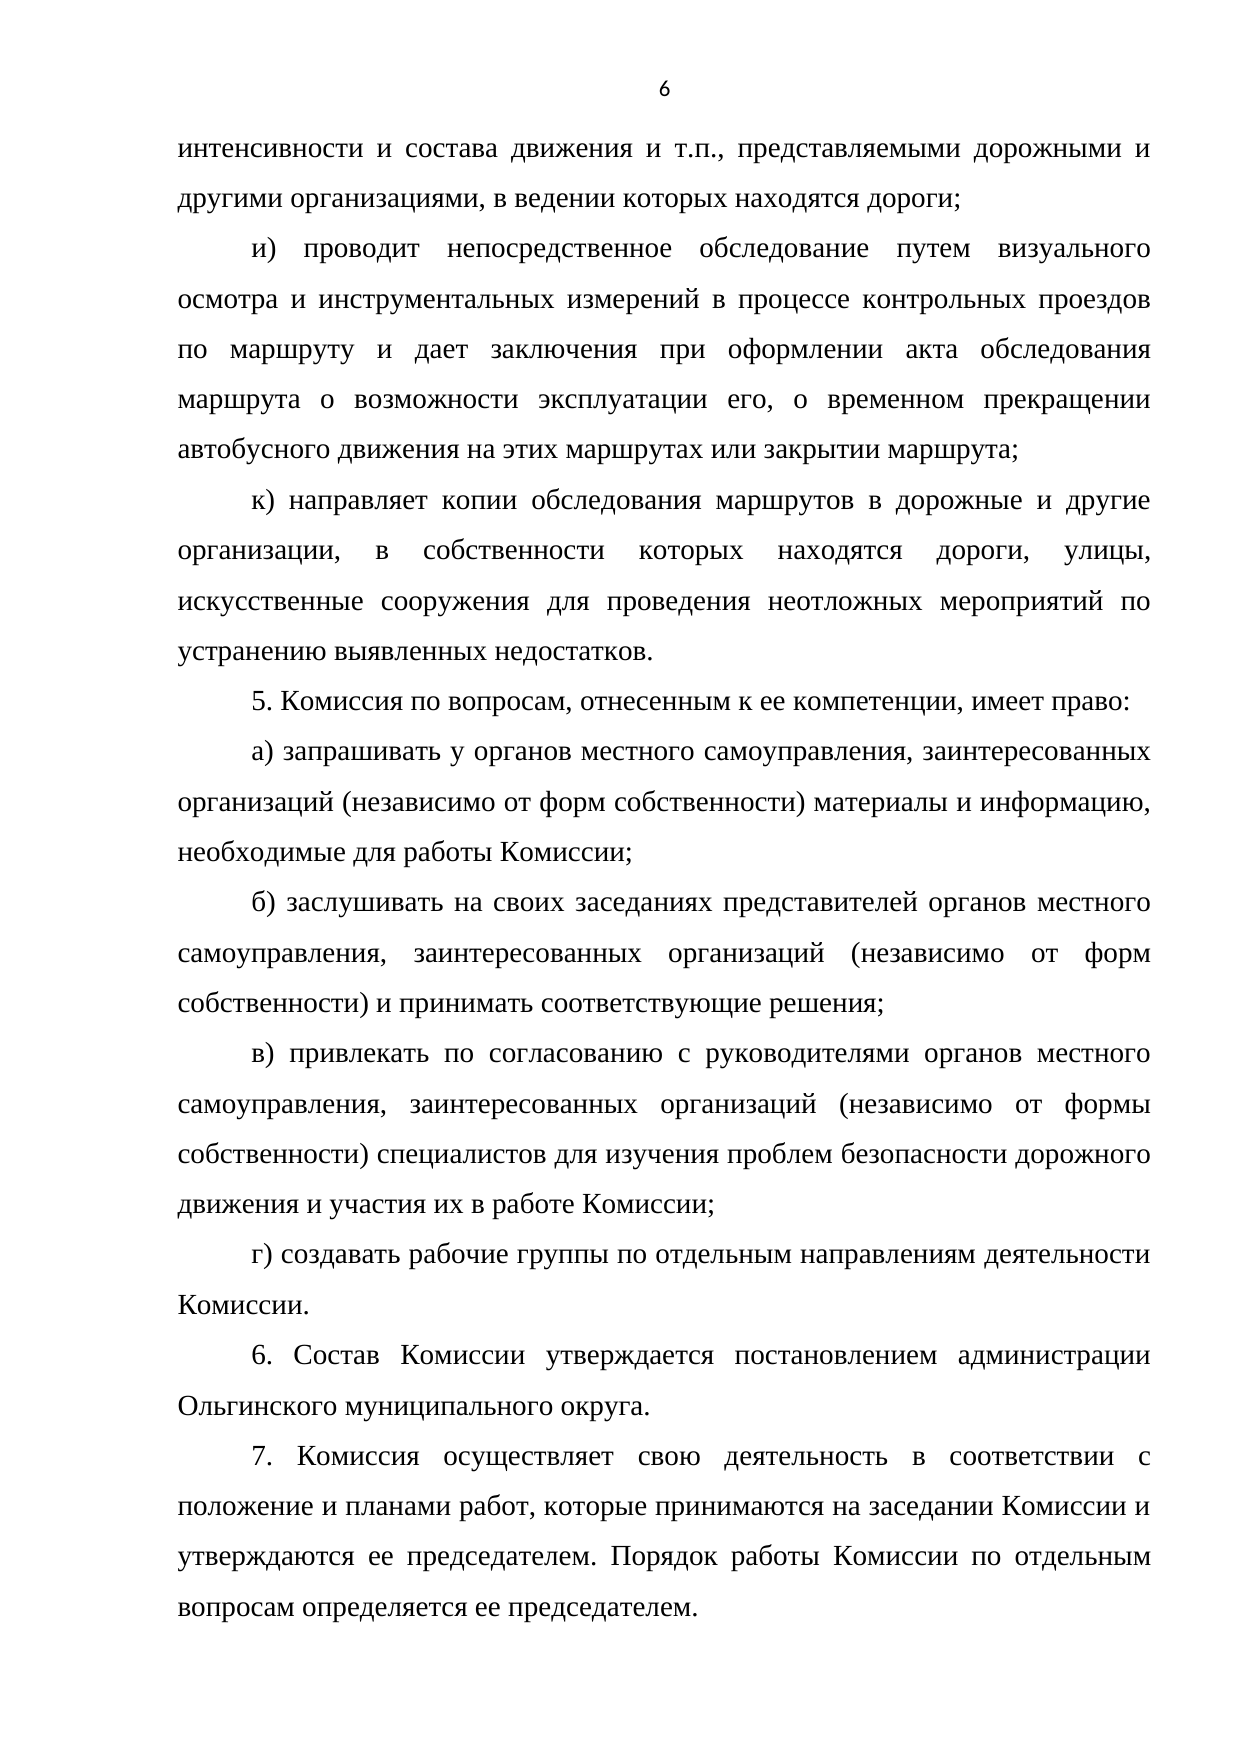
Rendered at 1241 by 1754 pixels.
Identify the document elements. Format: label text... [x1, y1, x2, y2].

text г) создавать рабочие группы по отдельным направлениям деятельности Комиссии. [177, 1237, 1152, 1321]
text и) проводит непосредственное обследование путем визуального осмотра и инструментальных измерений в процессе контрольных проездов по маршруту и дает заключения при оформлении акта обследования маршрута о возможности эксплуатации его, о временном прекращении автобусного движения на этих маршрутах или закрытии маршрута; [177, 230, 1152, 465]
text 6. Состав Комиссии утверждается постановлением администрации Ольгинского муниципального округа. [177, 1337, 1152, 1421]
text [177, 130, 1152, 214]
text в) привлекать по согласованию с руководителями органов местного самоуправления, заинтересованных организаций (независимо от формы собственности) специалистов для изучения проблем безопасности дорожного движения и участия их в работе Комиссии; [177, 1035, 1152, 1220]
text к) направляет копии обследования маршрутов в дорожные и другие организации, в собственности которых находятся дороги, улицы, искусственные сооружения для проведения неотложных мероприятий по устранению выявленных недостатков. [177, 482, 1152, 666]
text 5. Комиссия по вопросам, отнесенным к ее компетенции, имеет право: [177, 683, 1152, 717]
text 7. Комиссия осуществляет свою деятельность в соответствии с положение и планами работ, которые принимаются на заседании Комиссии и утверждаются ее председателем. Порядок работы Комиссии по отдельным вопросам определяется ее председателем. [177, 1438, 1152, 1622]
text а) запрашивать у органов местного самоуправления, заинтересованных организаций (независимо от форм собственности) материалы и информацию, необходимые для работы Комиссии; [177, 733, 1152, 868]
text б) заслушивать на своих заседаниях представителей органов местного самоуправления, заинтересованных организаций (независимо от форм собственности) и принимать соответствующие решения; [177, 884, 1152, 1019]
